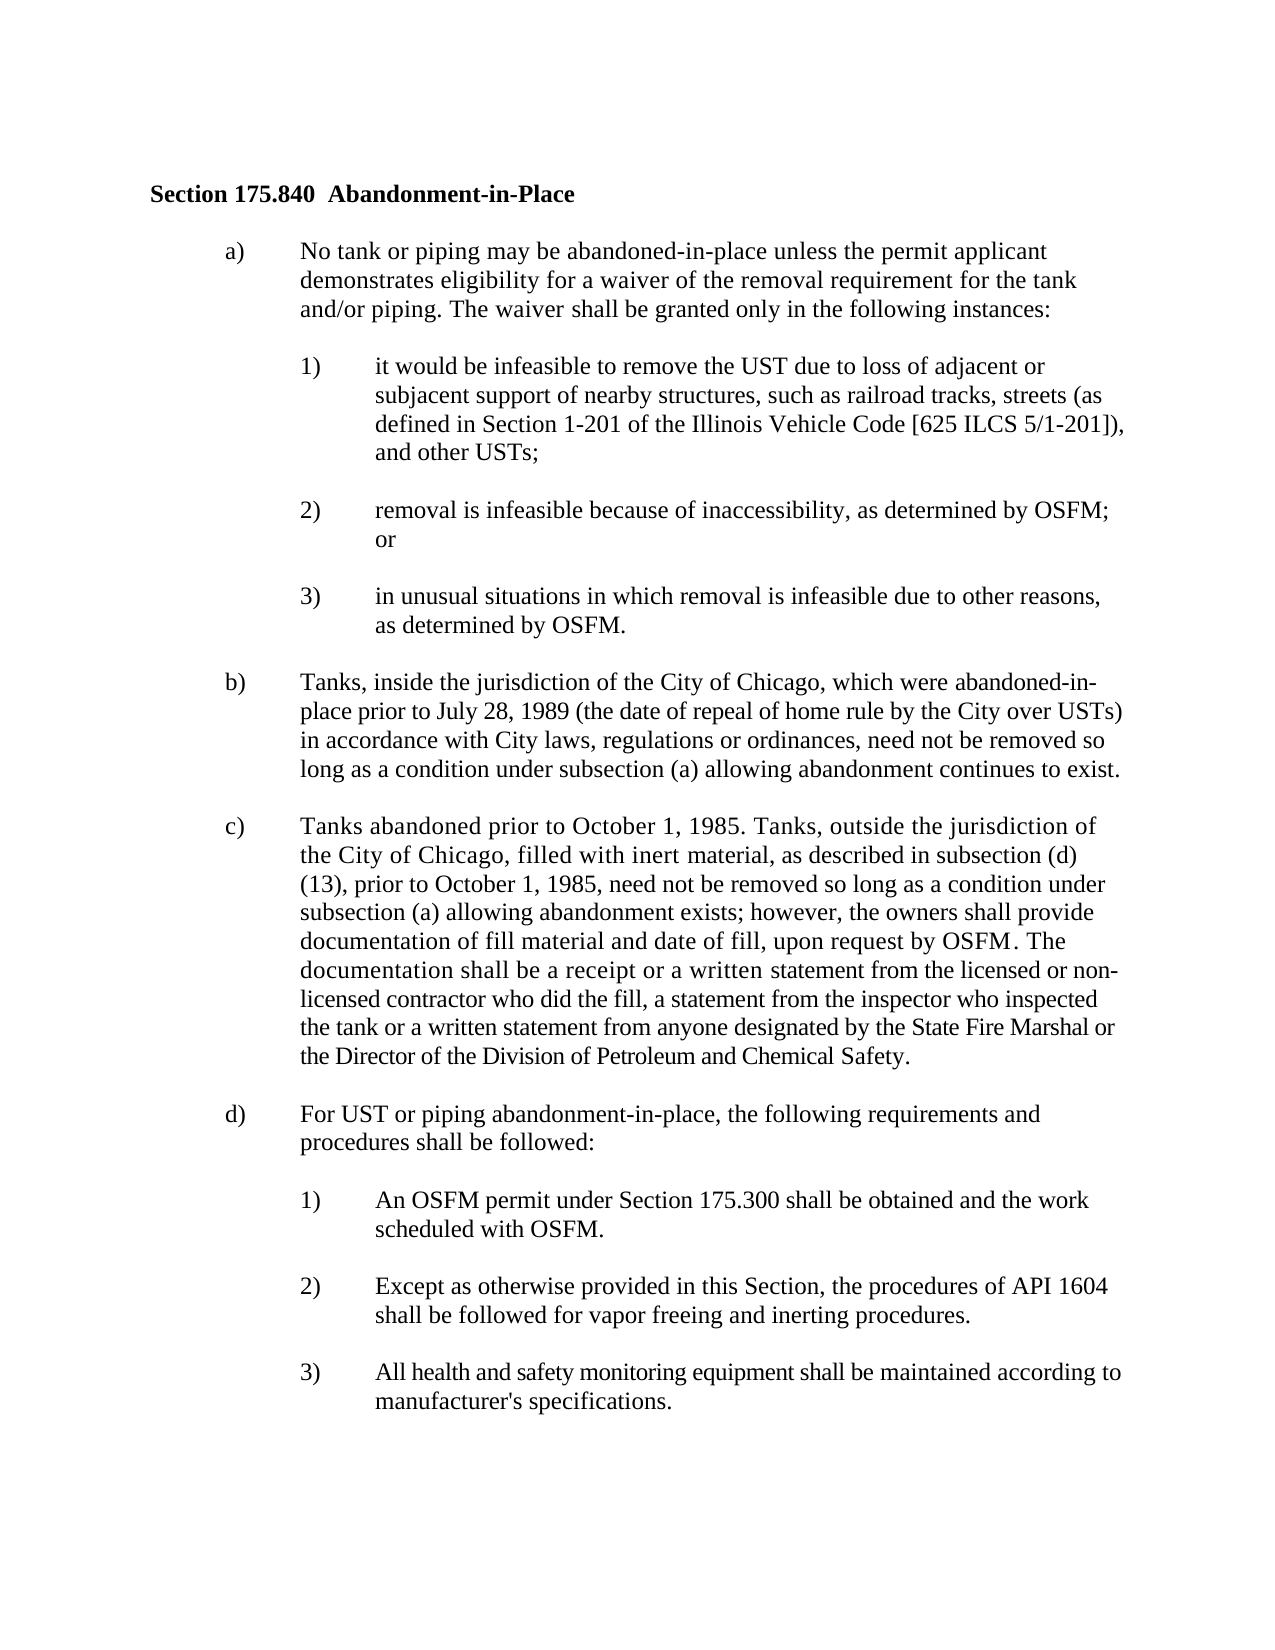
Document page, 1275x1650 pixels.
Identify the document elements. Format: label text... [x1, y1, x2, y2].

text Section 175.840 Abandonment-in-Place [150, 179, 1125, 207]
text 1) it would be infeasible to remove the UST due to loss of adjacent or subjacent support of nearby structures, such as railroad tracks, streets (as defined in Section 1-201 of the Illinois Vehicle Code [625 ILCS 5/1-201]), and other USTs; [300, 351, 1125, 466]
text 1) An OSFM permit under Section 175.300 shall be obtained and the work scheduled with OSFM. [300, 1185, 1125, 1242]
text 2) removal is infeasible because of inaccessibility, as determined by OSFM; or [300, 495, 1125, 552]
text c) Tanks abandoned prior to October 1, 1985. Tanks, outside the jurisdiction of the City of Chicago, filled with inert material, as described in subsection (d)(13), prior to October 1, 1985, need not be removed so long as a condition under subsection (a) allowing abandonment exists; however, the owners shall provide documentation of fill material and date of fill, upon request by OSFM. The documentation shall be a receipt or a written statement from the licensed or non-licensed contractor who did the fill, a statement from the inspector who inspected the tank or a written statement from anyone designated by the State Fire Marshal or the Director of the Division of Petroleum and Chemical Safety. [225, 811, 1125, 1070]
text 3) All health and safety monitoring equipment shall be maintained according to manufacturer's specifications. [300, 1357, 1125, 1415]
text 3) in unusual situations in which removal is infeasible due to other reasons, as determined by OSFM. [300, 581, 1125, 639]
text d) For UST or piping abandonment-in-place, the following requirements and procedures shall be followed: [225, 1099, 1125, 1156]
text 2) Except as otherwise provided in this Section, the procedures of API 1604 shall be followed for vapor freeing and inerting procedures. [300, 1271, 1125, 1329]
text a) No tank or piping may be abandoned-in-place unless the permit applicant demonstrates eligibility for a waiver of the removal requirement for the tank and/or piping. The waiver shall be granted only in the following instances: [225, 236, 1125, 322]
text b) Tanks, inside the jurisdiction of the City of , which were abandoned-in-place prior to July 28, 1989 (the date of repeal of home rule by the City over USTs) in accordance with City laws, regulations or ordinances, need not be removed so long as a condition under subsection (a) allowing abandonment continues to exist. [225, 667, 1125, 782]
